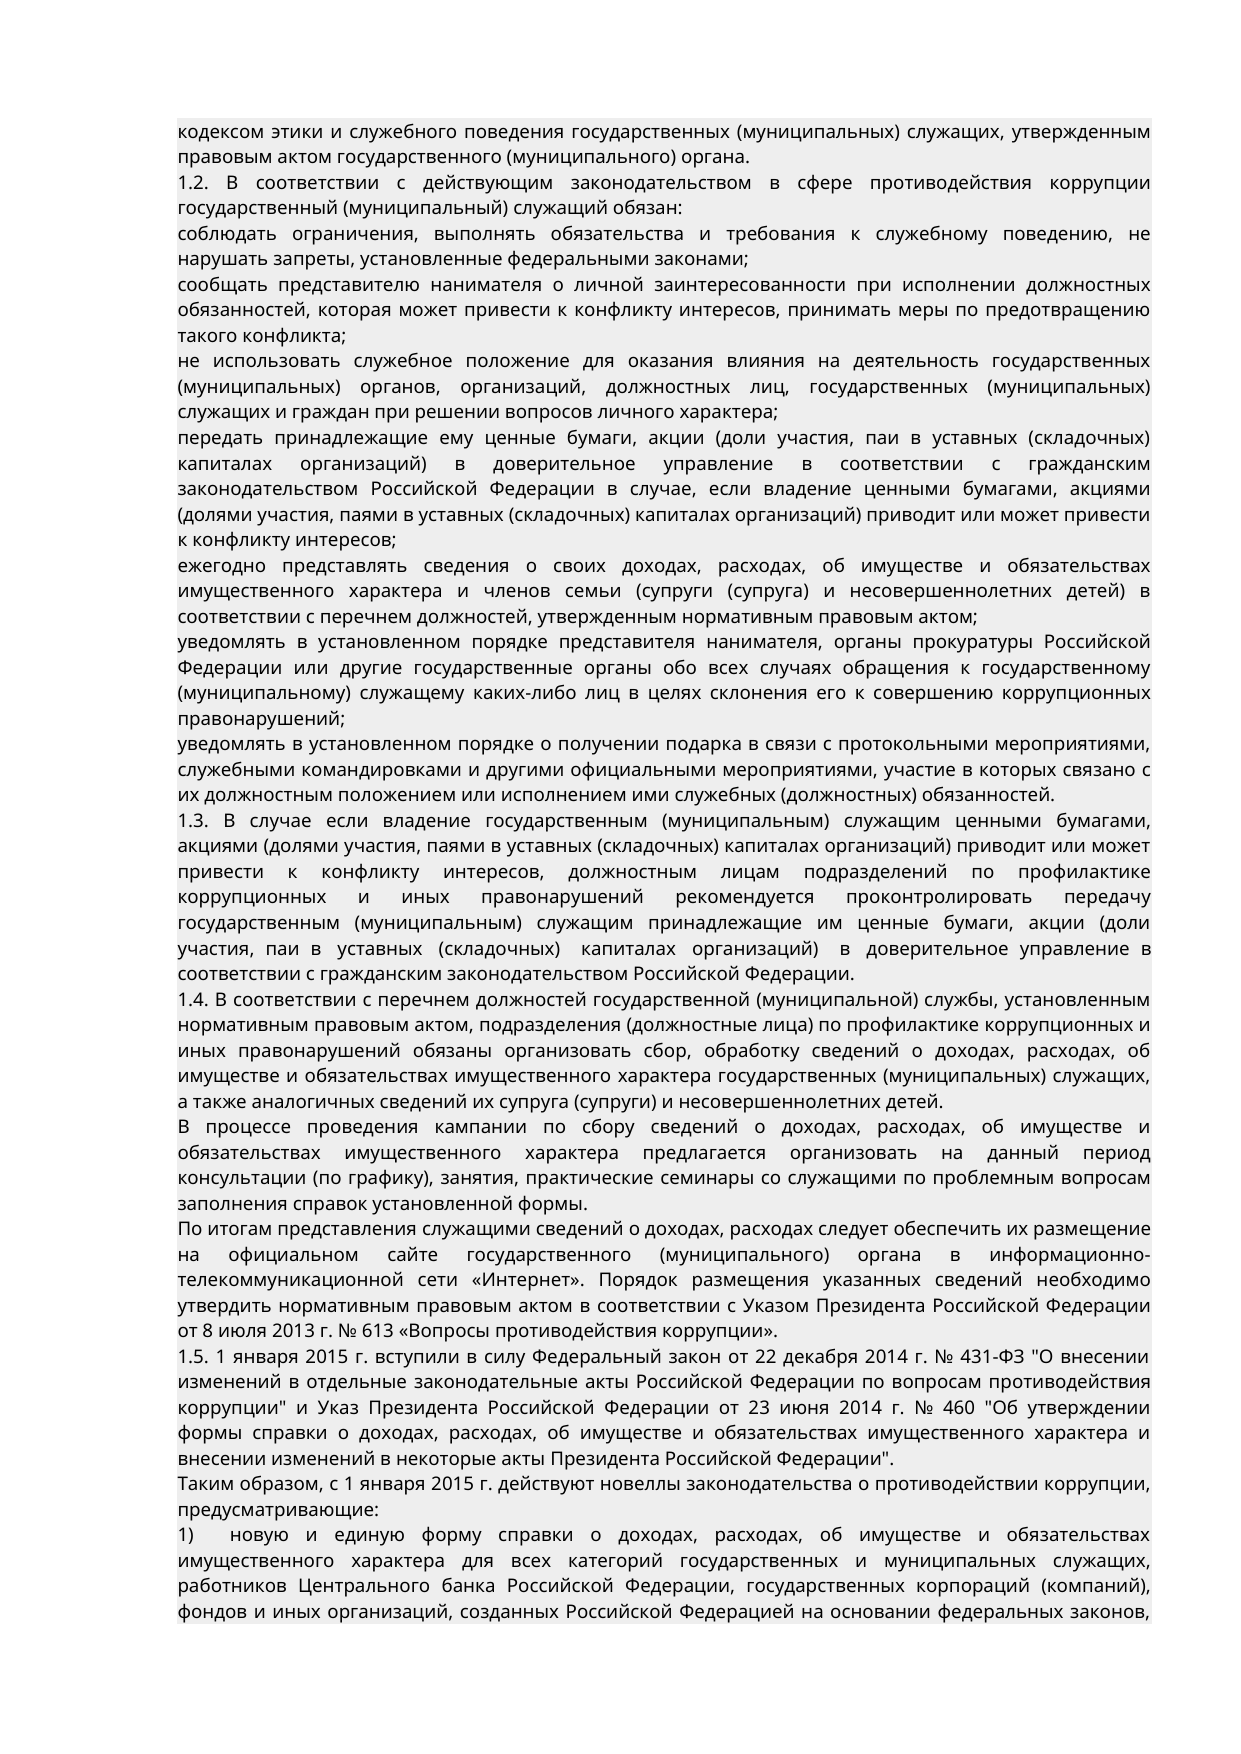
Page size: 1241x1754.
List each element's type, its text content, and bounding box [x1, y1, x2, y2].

text 1.2. В соответствии с действующим законодательством в сфере противодействия коррупции государственный (муниципальный) служащий обязан: [177, 169, 1152, 220]
text 1.4. В соответствии с перечнем должностей государственной (муниципальной) службы, установленным нормативным правовым актом, подразделения (должностные лица) по профилактике коррупционных и иных правонарушений обязаны организовать сбор, обработку сведений о доходах, расходах, об имуществе и обязательствах имущественного характера государственных (муниципальных) служащих, а также аналогичных сведений их супруга (супруги) и несовершеннолетних детей. [177, 986, 1152, 1113]
text 1.3. В случае если владение государственным (муниципальным) служащим ценными бумагами, акциями (долями участия, паями в уставных (складочных) капиталах организаций) приводит или может привести к конфликту интересов, должностным лицам подразделений по профилактике коррупционных и иных правонарушений рекомендуется проконтролировать передачу государственным (муниципальным) служащим принадлежащие им ценные бумаги, акции (доли участия, паи в уставных (складочных) капиталах организаций) в доверительное управление в соответствии с гражданским законодательством Российской Федерации. [177, 807, 1152, 986]
text По итогам представления служащими сведений о доходах, расходах следует обеспечить их размещение на официальном сайте государственного (муниципального) органа в информационно-телекоммуникационной сети «Интернет». Порядок размещения указанных сведений необходимо утвердить нормативным правовым актом в соответствии с Указом Президента Российской Федерации от 8 июля 2013 г. № 613 «Вопросы противодействия коррупции». [177, 1216, 1152, 1343]
text сообщать представителю нанимателя о личной заинтересованности при исполнении должностных обязанностей, которая может привести к конфликту интересов, принимать меры по предотвращению такого конфликта; [177, 271, 1152, 348]
text передать принадлежащие ему ценные бумаги, акции (доли участия, паи в уставных (складочных) капиталах организаций) в доверительное управление в соответствии с гражданским законодательством Российской Федерации в случае, если владение ценными бумагами, акциями (долями участия, паями в уставных (складочных) капиталах организаций) приводит или может привести к конфликту интересов; [177, 424, 1152, 552]
text не использовать служебное положение для оказания влияния на деятельность государственных (муниципальных) органов, организаций, должностных лиц, государственных (муниципальных) служащих и граждан при решении вопросов личного характера; [177, 348, 1152, 424]
text уведомлять в установленном порядке о получении подарка в связи с протокольными мероприятиями, служебными командировками и другими официальными мероприятиями, участие в которых связано с их должностным положением или исполнением ими служебных (должностных) обязанностей. [177, 731, 1152, 807]
text соблюдать ограничения, выполнять обязательства и требования к служебному поведению, не нарушать запреты, установленные федеральными законами; [177, 220, 1152, 271]
text уведомлять в установленном порядке представителя нанимателя, органы прокуратуры Российской Федерации или другие государственные органы обо всех случаях обращения к государственному (муниципальному) служащему каких-либо лиц в целях склонения его к совершению коррупционных правонарушений; [177, 628, 1152, 731]
text 1.5. 1 января 2015 г. вступили в силу Федеральный закон от 22 декабря 2014 г. № 431-ФЗ "О внесении изменений в отдельные законодательные акты Российской Федерации по вопросам противодействия коррупции" и Указ Президента Российской Федерации от 23 июня 2014 г. № 460 "Об утверждении формы справки о доходах, расходах, об имуществе и обязательствах имущественного характера и внесении изменений в некоторые акты Президента Российской Федерации". [177, 1343, 1152, 1471]
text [177, 1522, 1152, 1624]
text кодексом этики и служебного поведения государственных (муниципальных) служащих, утвержденным правовым актом государственного (муниципального) органа. [177, 118, 1152, 169]
text Таким образом, с 1 января 2015 г. действуют новеллы законодательства о противодействии коррупции, предусматривающие: [177, 1471, 1152, 1522]
text ежегодно представлять сведения о своих доходах, расходах, об имуществе и обязательствах имущественного характера и членов семьи (супруги (супруга) и несовершеннолетних детей) в соответствии с перечнем должностей, утвержденным нормативным правовым актом; [177, 552, 1152, 628]
text В процессе проведения кампании по сбору сведений о доходах, расходах, об имуществе и обязательствах имущественного характера предлагается организовать на данный период консультации (по графику), занятия, практические семинары со служащими по проблемным вопросам заполнения справок установленной формы. [177, 1113, 1152, 1216]
